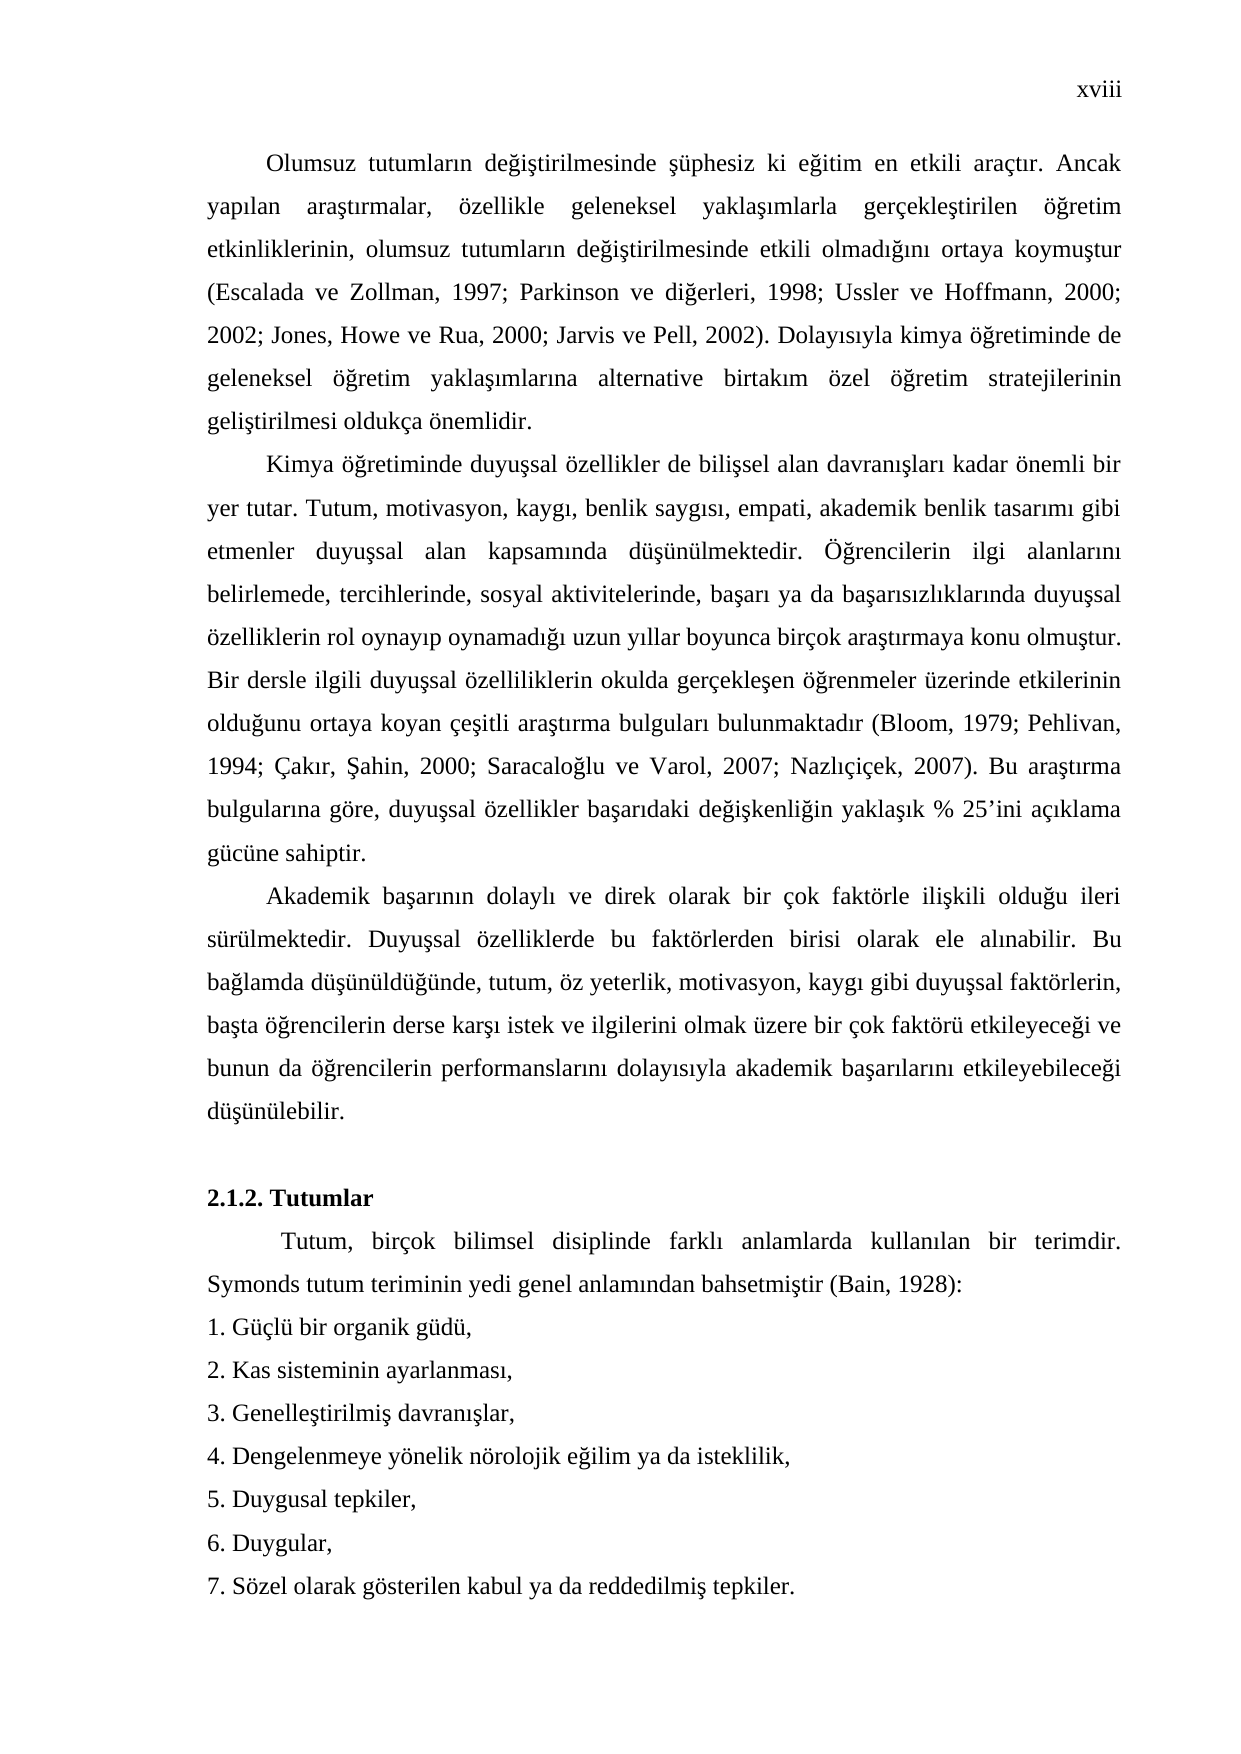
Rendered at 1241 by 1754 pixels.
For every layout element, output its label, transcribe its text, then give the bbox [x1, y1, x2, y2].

text Tutum, birçok bilimsel disiplinde farklı anlamlarda kullanılan bir terimdir. Symonds tutum teriminin yedi genel anlamından bahsetmiştir (Bain, 1928): [207, 1226, 1122, 1298]
text 5. Duygusal tepkiler, [207, 1484, 1122, 1513]
text 3. Genelleştirilmiş davranışlar, [207, 1398, 1122, 1427]
text 2.1.2. Tutumlar [207, 1183, 1122, 1211]
text 2. Kas sisteminin ayarlanması, [207, 1355, 1122, 1384]
text 6. Duygular, [207, 1528, 1122, 1556]
text Akademik başarının dolaylı ve direk olarak bir çok faktörle ilişkili olduğu ileri sürülmektedir. Duyuşsal özelliklerde bu faktörlerden birisi olarak ele alınabilir. Bu bağlamda düşünüldüğünde, tutum, öz yeterlik, motivasyon, kaygı gibi duyuşsal faktörlerin, başta öğrencilerin derse karşı istek ve ilgilerini olmak üzere bir çok faktörü etkileyeceği ve bunun da öğrencilerin performanslarını dolayısıyla akademik başarılarını etkileyebileceği düşünülebilir. [207, 881, 1122, 1125]
text 1. Güçlü bir organik güdü, [207, 1312, 1122, 1341]
text 7. Sözel olarak gösterilen kabul ya da reddedilmiş tepkiler. [207, 1571, 1122, 1599]
text 4. Dengelenmeye yönelik nörolojik eğilim ya da isteklilik, [207, 1441, 1122, 1470]
text Kimya öğretiminde duyuşsal özellikler de bilişsel alan davranışları kadar önemli bir yer tutar. Tutum, motivasyon, kaygı, benlik saygısı, empati, akademik benlik tasarımı gibi etmenler duyuşsal alan kapsamında düşünülmektedir. Öğrencilerin ilgi alanlarını belirlemede, tercihlerinde, sosyal aktivitelerinde, başarı ya da başarısızlıklarında duyuşsal özelliklerin rol oynayıp oynamadığı uzun yıllar boyunca birçok araştırmaya konu olmuştur. Bir dersle ilgili duyuşsal özelliliklerin okulda gerçekleşen öğrenmeler üzerinde etkilerinin olduğunu ortaya koyan çeşitli araştırma bulguları bulunmaktadır (Bloom, 1979; Pehlivan, 1994; Çakır, Şahin, 2000; Saracaloğlu ve Varol, 2007; Nazlıçiçek, 2007). Bu araştırma bulgularına göre, duyuşsal özellikler başarıdaki değişkenliğin yaklaşık % 25’ini açıklama gücüne sahiptir. [207, 449, 1122, 866]
text Olumsuz tutumların değiştirilmesinde şüphesiz ki eğitim en etkili araçtır. Ancak yapılan araştırmalar, özellikle geleneksel yaklaşımlarla gerçekleştirilen öğretim etkinliklerinin, olumsuz tutumların değiştirilmesinde etkili olmadığını ortaya koymuştur (Escalada ve Zollman, 1997; Parkinson ve diğerleri, 1998; Ussler ve Hoffmann, 2000; 2002; Jones, Howe ve Rua, 2000; Jarvis ve Pell, 2002). Dolayısıyla kimya öğretiminde de geleneksel öğretim yaklaşımlarına alternative birtakım özel öğretim stratejilerinin geliştirilmesi oldukça önemlidir. [207, 148, 1122, 435]
